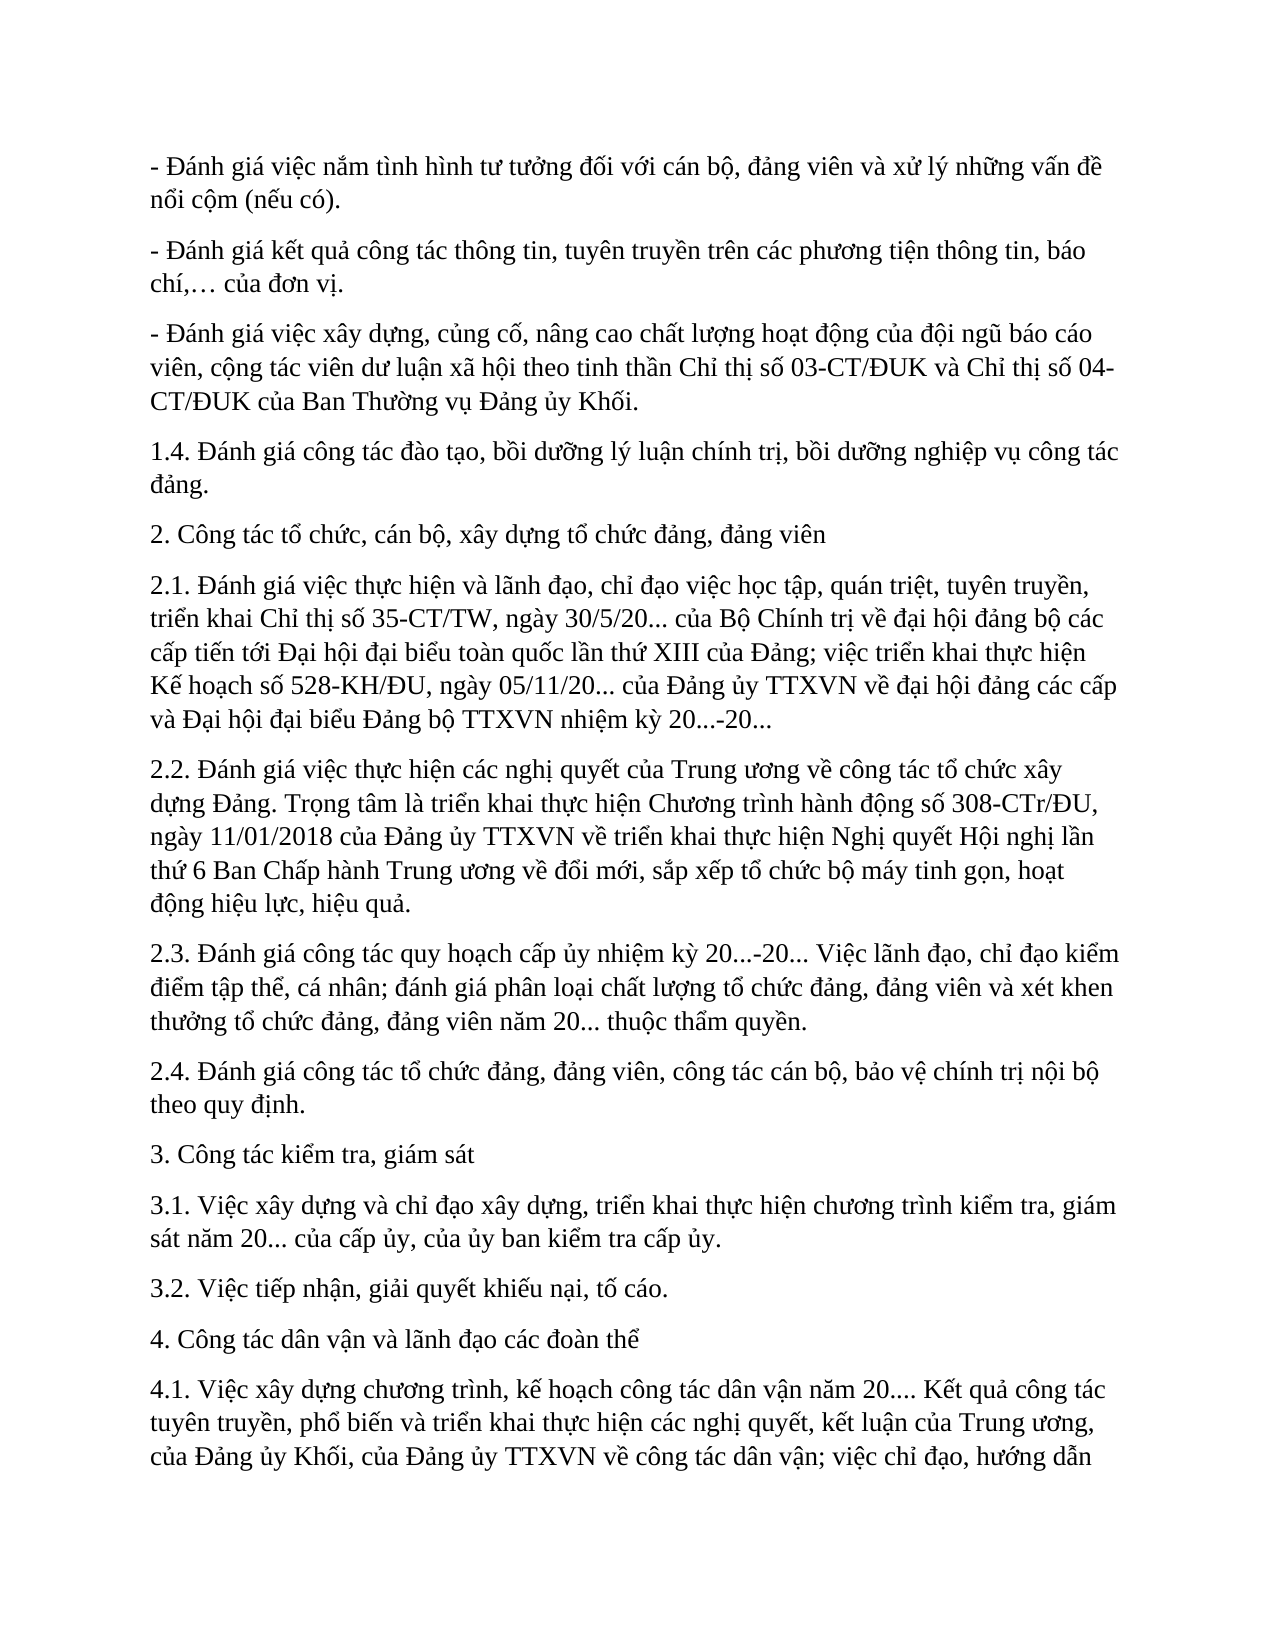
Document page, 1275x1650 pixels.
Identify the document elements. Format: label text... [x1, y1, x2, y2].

text 3.1. Việc xây dựng và chỉ đạo xây dựng, triển khai thực hiện chương trình kiểm tra, giám sát năm 20... của cấp ủy, của ủy ban kiểm tra cấp ủy. [150, 1189, 1125, 1253]
text 4. Công tác dân vận và lãnh đạo các đoàn thể [150, 1323, 1125, 1354]
text 2.2. Đánh giá việc thực hiện các nghị quyết của Trung ương về công tác tổ chức xây dựng Đảng. Trọng tâm là triển khai thực hiện Chương trình hành động số 308-CTr/ĐU, ngày 11/01/2018 của Đảng ủy TTXVN về triển khai thực hiện Nghị quyết Hội nghị lần thứ 6 Ban Chấp hành Trung ương về đổi mới, sắp xếp tổ chức bộ máy tinh gọn, hoạt động hiệu lực, hiệu quả. [150, 753, 1125, 918]
text 1.4. Đánh giá công tác đào tạo, bồi dưỡng lý luận chính trị, bồi dưỡng nghiệp vụ công tác đảng. [150, 435, 1125, 499]
text 3.2. Việc tiếp nhận, giải quyết khiếu nại, tố cáo. [150, 1272, 1125, 1304]
text - Đánh giá việc nắm tình hình tư tưởng đối với cán bộ, đảng viên và xử lý những vấn đề nổi cộm (nếu có). [150, 150, 1125, 215]
text 2. Công tác tổ chức, cán bộ, xây dựng tổ chức đảng, đảng viên [150, 518, 1125, 550]
text 2.4. Đánh giá công tác tổ chức đảng, đảng viên, công tác cán bộ, bảo vệ chính trị nội bộ theo quy định. [150, 1055, 1125, 1119]
text 3. Công tác kiểm tra, giám sát [150, 1138, 1125, 1170]
text - Đánh giá kết quả công tác thông tin, tuyên truyền trên các phương tiện thông tin, báo chí,… của đơn vị. [150, 234, 1125, 298]
text 2.1. Đánh giá việc thực hiện và lãnh đạo, chỉ đạo việc học tập, quán triệt, tuyên truyền, triển khai Chỉ thị số 35-CT/TW, ngày 30/5/20... của Bộ Chính trị về đại hội đảng bộ các cấp tiến tới Đại hội đại biểu toàn quốc lần thứ XIII của Đảng; việc triển khai thực hiện Kế hoạch số 528-KH/ĐU, ngày 05/11/20... của Đảng ủy TTXVN về đại hội đảng các cấp và Đại hội đại biểu Đảng bộ TTXVN nhiệm kỳ 20...-20... [150, 569, 1125, 734]
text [150, 1373, 1125, 1471]
text 2.3. Đánh giá công tác quy hoạch cấp ủy nhiệm kỳ 20...-20... Việc lãnh đạo, chỉ đạo kiểm điểm tập thể, cá nhân; đánh giá phân loại chất lượng tổ chức đảng, đảng viên và xét khen thưởng tổ chức đảng, đảng viên năm 20... thuộc thẩm quyền. [150, 937, 1125, 1036]
text - Đánh giá việc xây dựng, củng cố, nâng cao chất lượng hoạt động của đội ngũ báo cáo viên, cộng tác viên dư luận xã hội theo tinh thần Chỉ thị số 03-CT/ĐUK và Chỉ thị số 04-CT/ĐUK của Ban Thường vụ Đảng ủy Khối. [150, 317, 1125, 416]
